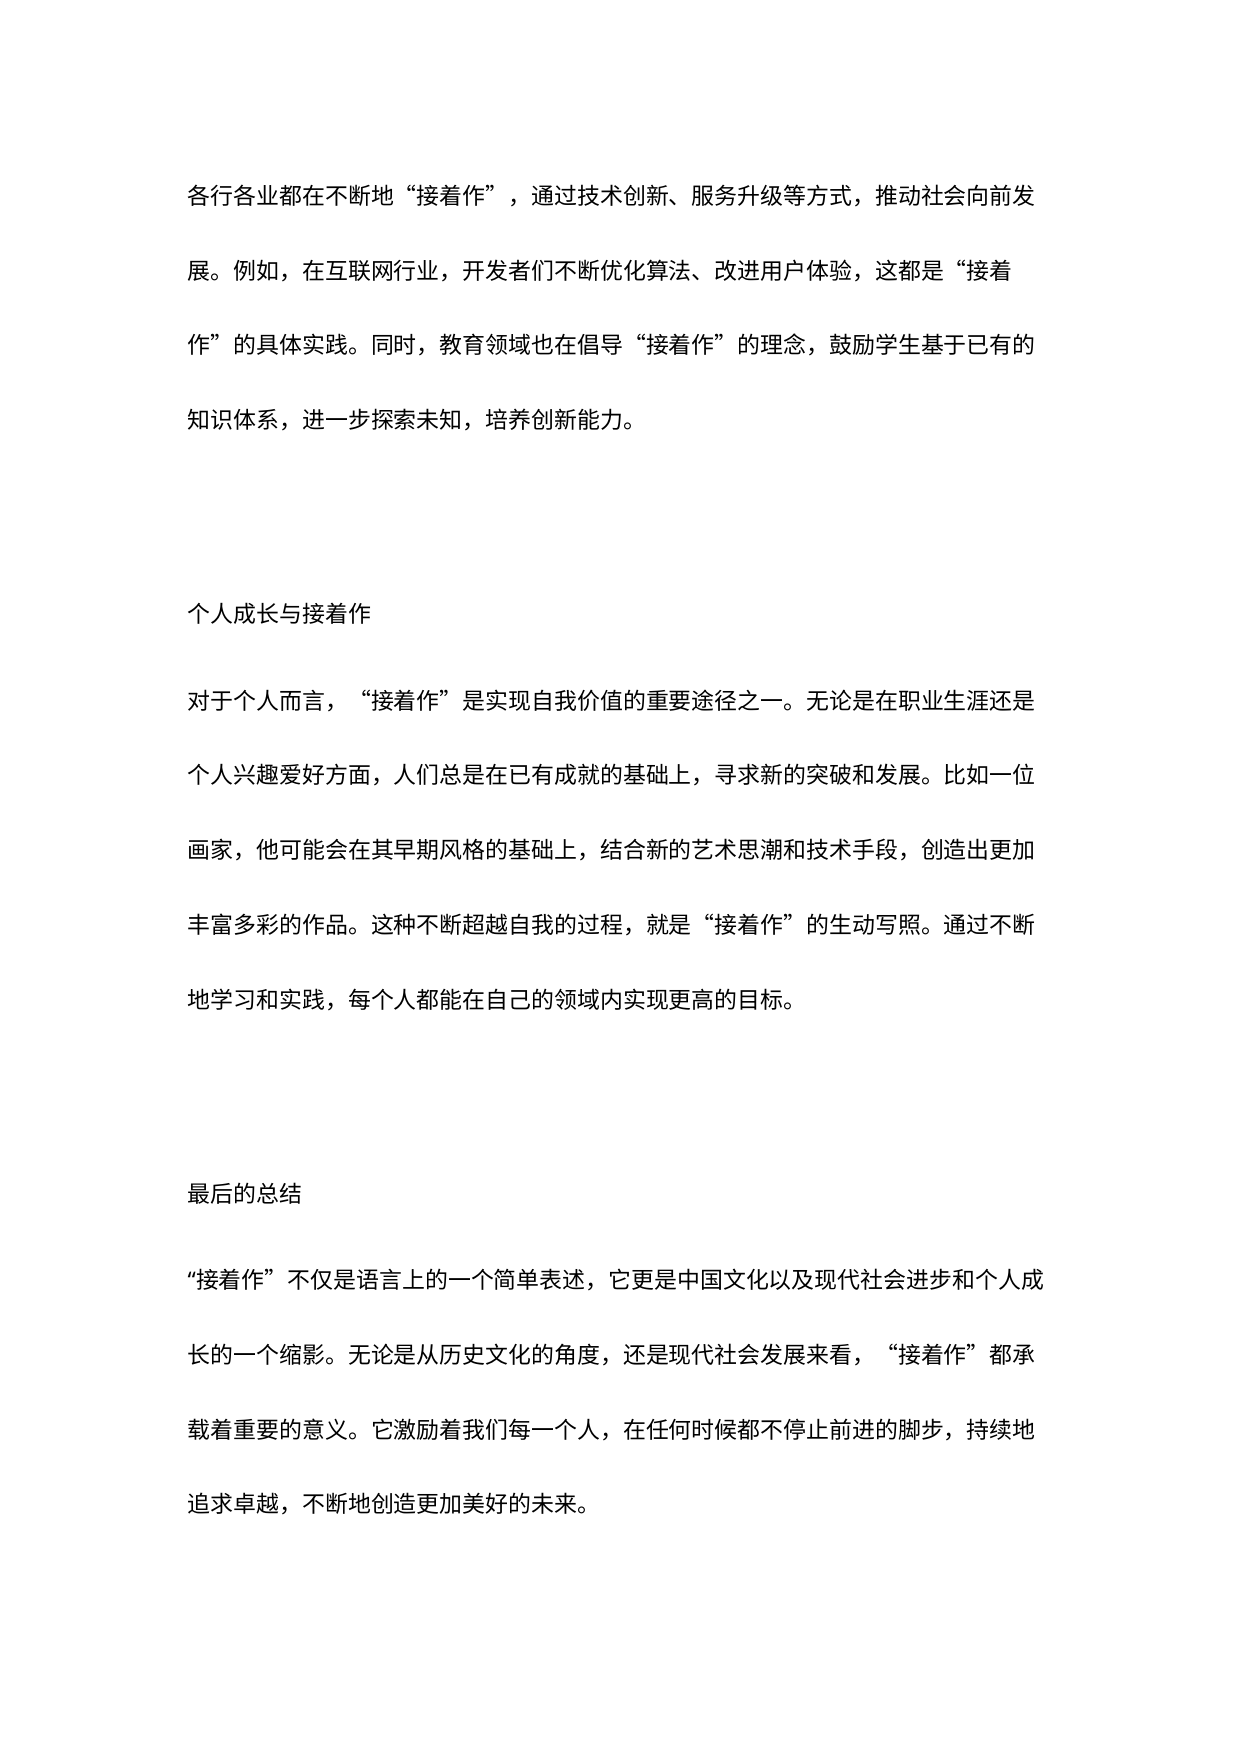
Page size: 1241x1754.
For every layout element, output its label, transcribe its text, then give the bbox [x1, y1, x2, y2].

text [187, 162, 1053, 451]
text “接着作”不仅是语言上的一个简单表述，它更是中国文化以及现代社会进步和个人成长的一个缩影。无论是从历史文化的角度，还是现代社会发展来看，“接着作”都承载着重要的意义。它激励着我们每一个人，在任何时候都不停止前进的脚步，持续地追求卓越，不断地创造更加美好的未来。 [187, 1246, 1053, 1536]
text 最后的总结 [187, 1160, 1053, 1225]
text 个人成长与接着作 [187, 580, 1053, 645]
text 对于个人而言，“接着作”是实现自我价值的重要途径之一。无论是在职业生涯还是个人兴趣爱好方面，人们总是在已有成就的基础上，寻求新的突破和发展。比如一位画家，他可能会在其早期风格的基础上，结合新的艺术思潮和技术手段，创造出更加丰富多彩的作品。这种不断超越自我的过程，就是“接着作”的生动写照。通过不断地学习和实践，每个人都能在自己的领域内实现更高的目标。 [187, 667, 1053, 1031]
